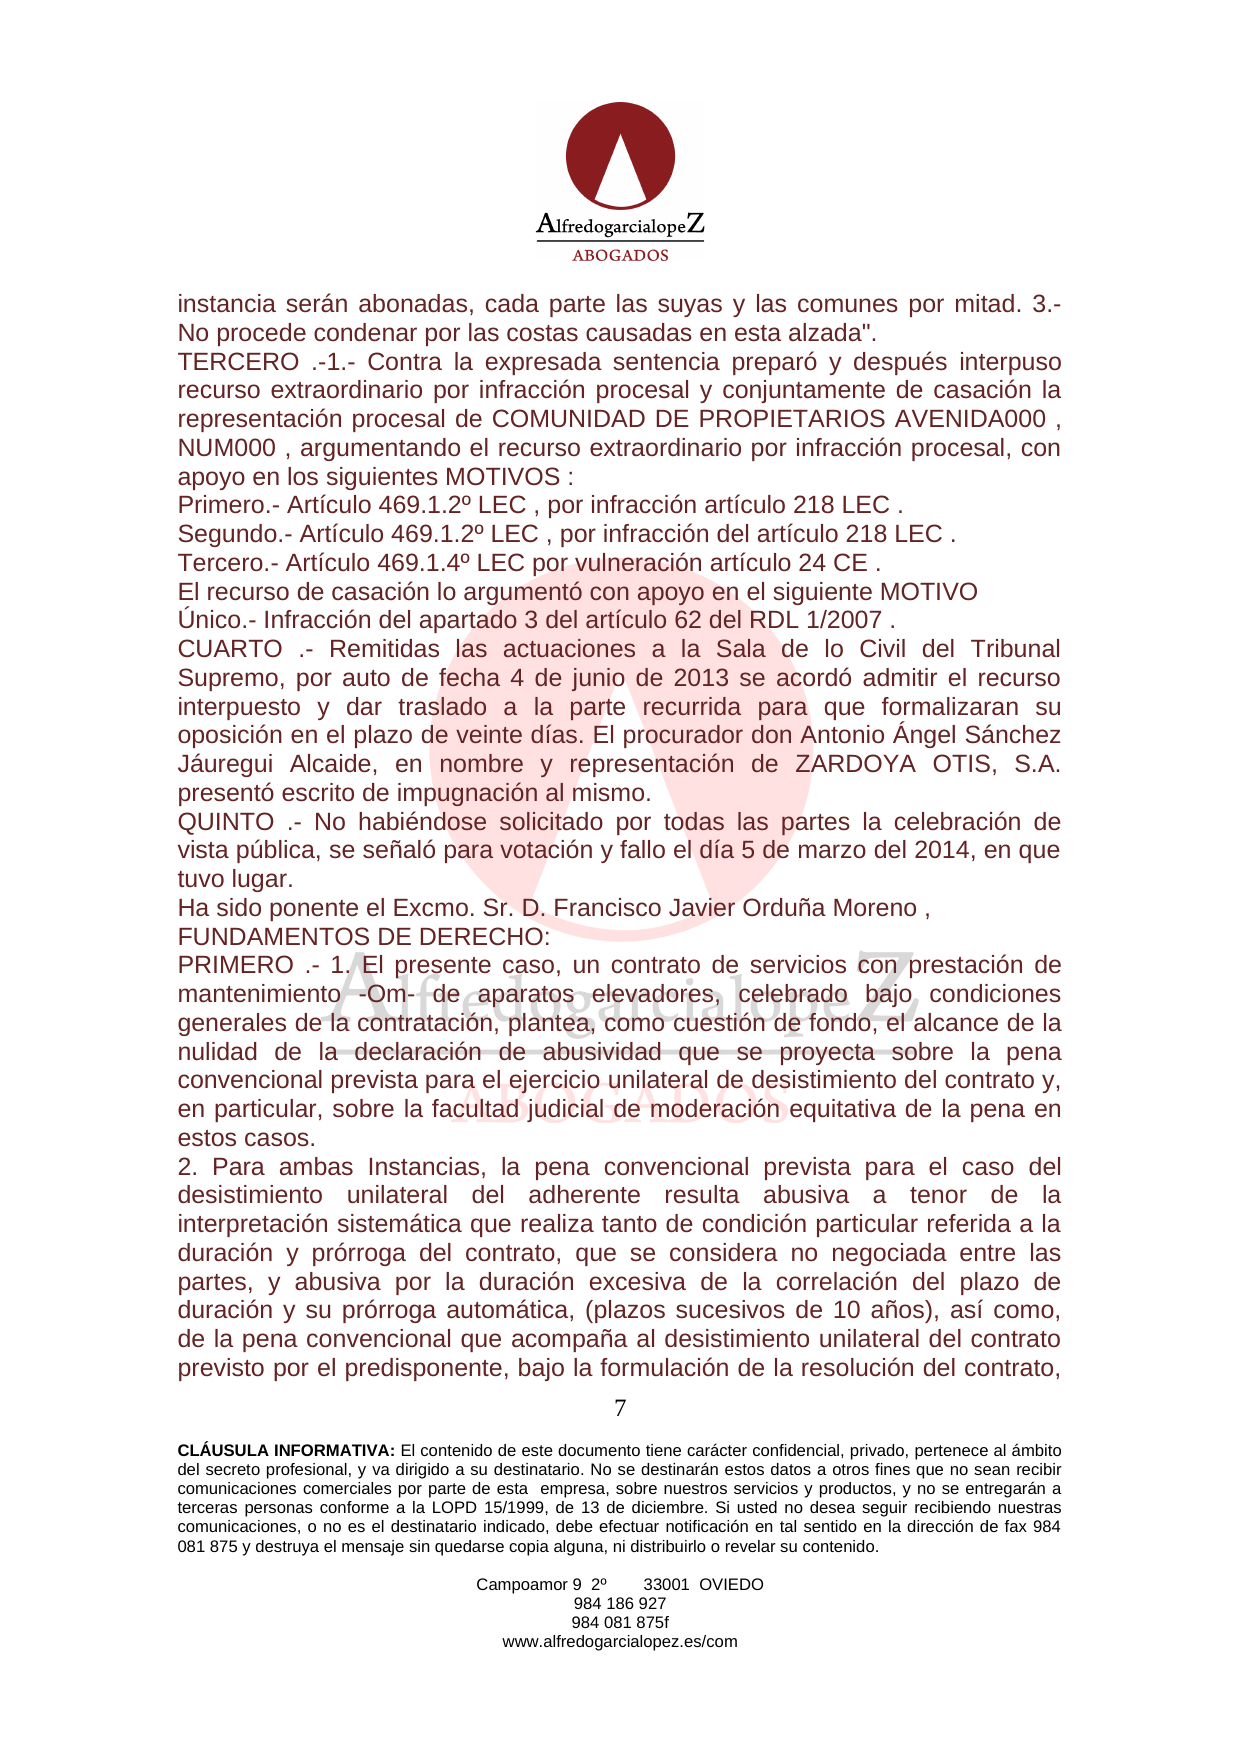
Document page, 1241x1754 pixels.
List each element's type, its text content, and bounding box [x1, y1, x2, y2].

text Segundo.- Artículo 469.1.2º LEC , por infracción del artículo 218 LEC . [177, 519, 1063, 548]
text FUNDAMENTOS DE DERECHO: [177, 922, 1063, 950]
text Único.- Infracción del apartado 3 del artículo 62 del RDL 1/2007 . [177, 605, 1063, 634]
text PRIMERO .- 1. El presente caso, un contrato de servicios con prestación de mantenimiento -Om- de aparatos elevadores, celebrado bajo condiciones generales de la contratación, plantea, como cuestión de fondo, el alcance de la nulidad de la declaración de abusividad que se proyecta sobre la pena convencional prevista para el ejercicio unilateral de desistimiento del contrato y, en particular, sobre la facultad judicial de moderación equitativa de la pena en estos casos. [177, 950, 1063, 1152]
text TERCERO .-1.- Contra la expresada sentencia preparó y después interpuso recurso extraordinario por infracción procesal y conjuntamente de casación la representación procesal de COMUNIDAD DE PROPIETARIOS AVENIDA000 , NUM000 , argumentando el recurso extraordinario por infracción procesal, con apoyo en los siguientes MOTIVOS : [177, 347, 1063, 490]
text Tercero.- Artículo 469.1.4º LEC por vulneración artículo 24 CE . [177, 548, 1063, 577]
text El recurso de casación lo argumentó con apoyo en el siguiente MOTIVO [177, 577, 1063, 605]
text CUARTO .- Remitidas las actuaciones a la Sala de lo Civil del Tribunal Supremo, por auto de fecha 4 de junio de 2013 se acordó admitir el recurso interpuesto y dar traslado a la parte recurrida para que formalizaran su oposición en el plazo de veinte días. El procurador don Antonio Ángel Sánchez Jáuregui Alcaide, en nombre y representación de ZARDOYA OTIS, S.A. presentó escrito de impugnación al mismo. [177, 634, 1063, 807]
text QUINTO .- No habiéndose solicitado por todas las partes la celebración de vista pública, se señaló para votación y fallo el día 5 de marzo del 2014, en que tuvo lugar. [177, 807, 1063, 893]
text Ha sido ponente el Excmo. Sr. D. Francisco Javier Orduña Moreno , [177, 893, 1063, 922]
text Primero.- Artículo 469.1.2º LEC , por infracción artículo 218 LEC . [177, 490, 1063, 519]
picture [535, 102, 705, 261]
